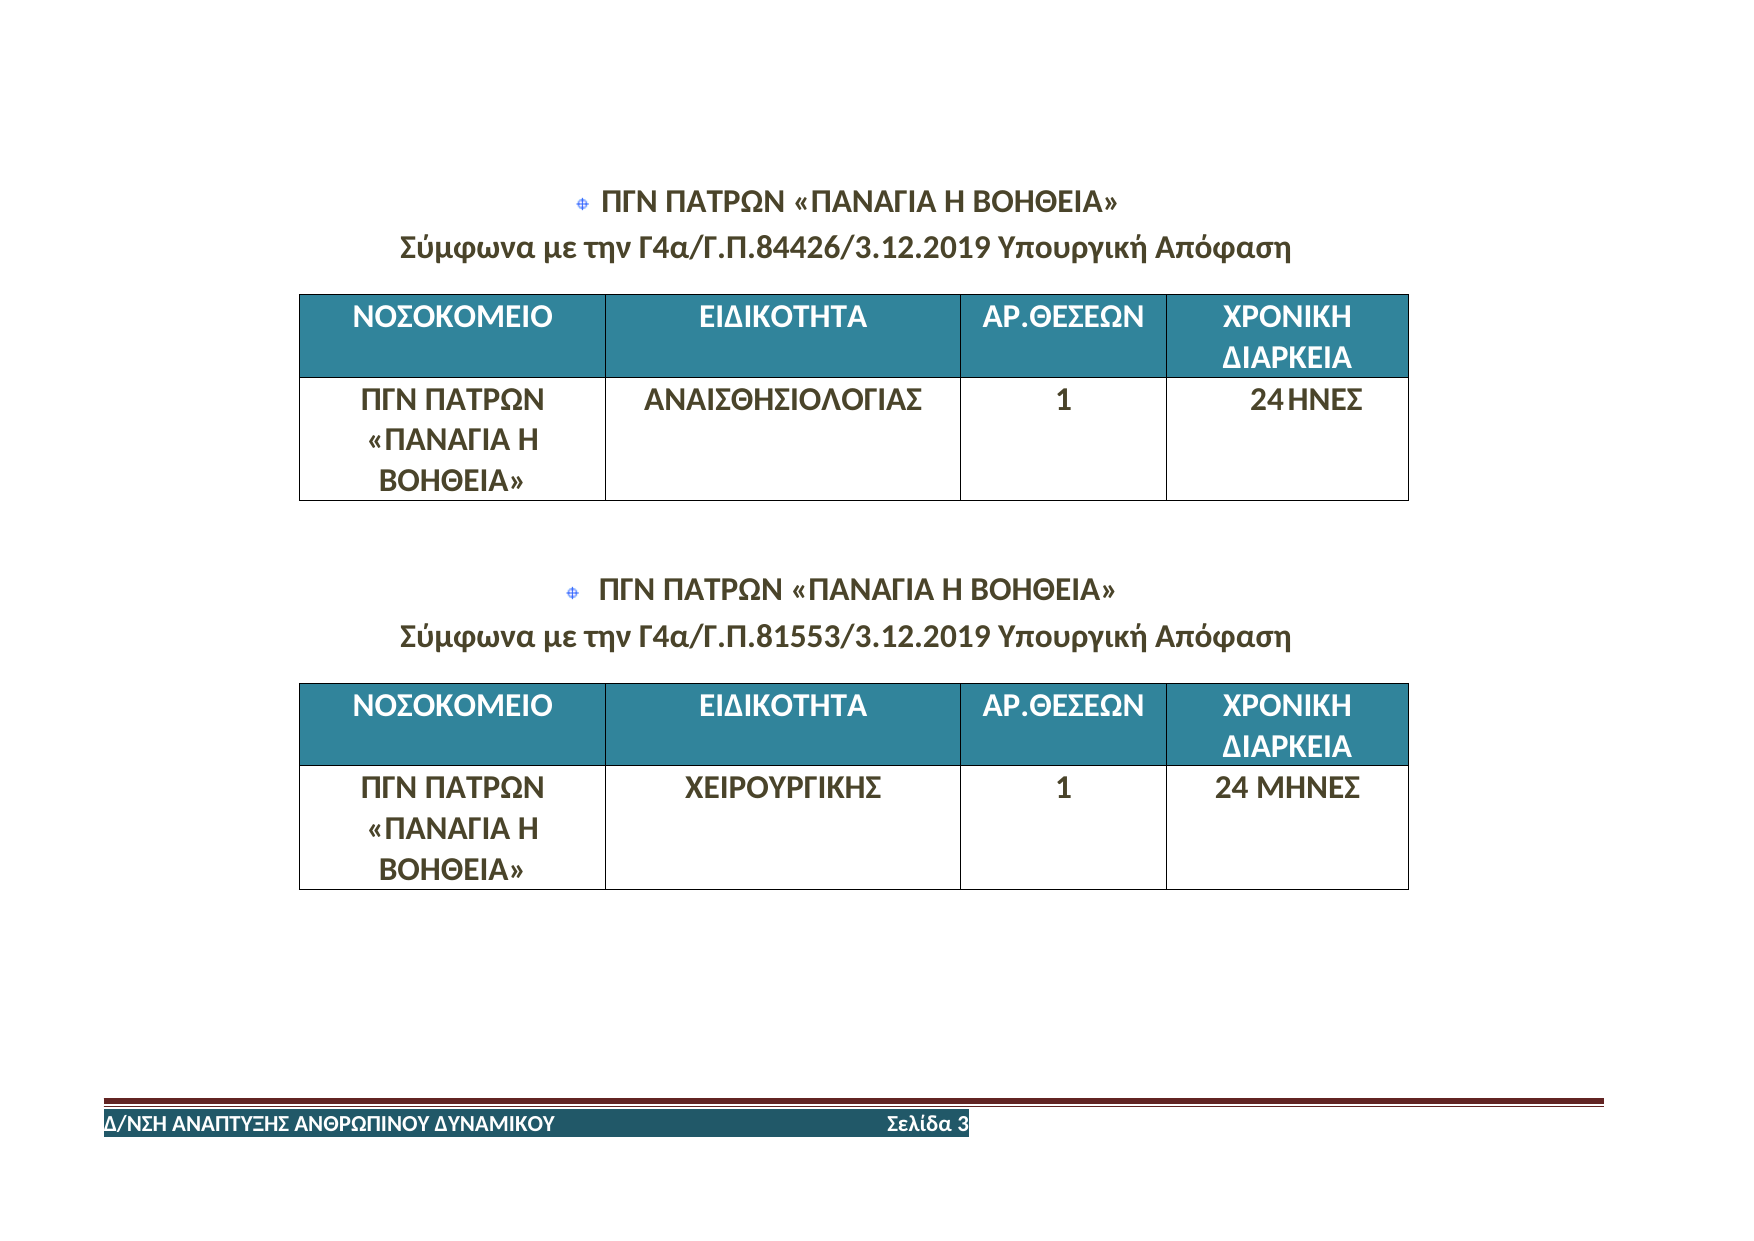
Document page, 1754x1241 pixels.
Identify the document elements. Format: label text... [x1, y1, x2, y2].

table_header ΕΙΔΙΚΟΤΗΤΑ [606, 684, 960, 765]
table_header ΧΡΟΝΙΚΗ ΔΙΑΡΚΕΙΑ [1167, 684, 1408, 765]
table_cell ΑΝΑΙΣΘΗΣΙΟΛΟΓΙΑΣ [606, 378, 960, 500]
table_cell ΧΕΙΡΟΥΡΓΙΚΗΣ [606, 766, 960, 888]
table_cell 24 ΜΗΝΕΣ [1167, 766, 1408, 888]
table_cell 1 [961, 378, 1166, 500]
table_cell ΠΓΝ ΠΑΤΡΩΝ «ΠΑΝΑΓΙΑ Η ΒΟΗΘΕΙΑ» [300, 766, 605, 888]
table_header ΑΡ.ΘΕΣΕΩΝ [961, 295, 1166, 377]
table_cell ΠΓΝ ΠΑΤΡΩΝ «ΠΑΝΑΓΙΑ Η ΒΟΗΘΕΙΑ» [300, 378, 605, 500]
table_cell 1 [961, 766, 1166, 888]
list Σύμφωνα με την Γ4α/Γ.Π.81553/3.12.2019 Υπουργική Απόφαση [89, 615, 1604, 656]
list Σύμφωνα με την Γ4α/Γ.Π.84426/3.12.2019 Υπουργική Απόφαση [89, 226, 1604, 267]
list ΠΓΝ ΠΑΤΡΩΝ «ΠΑΝΑΓΙΑ Η ΒΟΗΘΕΙΑ» [89, 180, 1604, 220]
table_header ΧΡΟΝΙΚΗ ΔΙΑΡΚΕΙΑ [1167, 295, 1408, 377]
table_cell ΗΝΕΣ [1167, 378, 1408, 500]
picture [572, 195, 589, 212]
table_header ΝΟΣΟΚΟΜΕΙΟ [300, 295, 605, 377]
list ΠΓΝ ΠΑΤΡΩΝ «ΠΑΝΑΓΙΑ Η ΒΟΗΘΕΙΑ» [561, 568, 1604, 609]
table_header ΕΙΔΙΚΟΤΗΤΑ [606, 295, 960, 377]
picture [562, 584, 579, 601]
table_header ΝΟΣΟΚΟΜΕΙΟ [300, 684, 605, 765]
table_header ΑΡ.ΘΕΣΕΩΝ [961, 684, 1166, 765]
